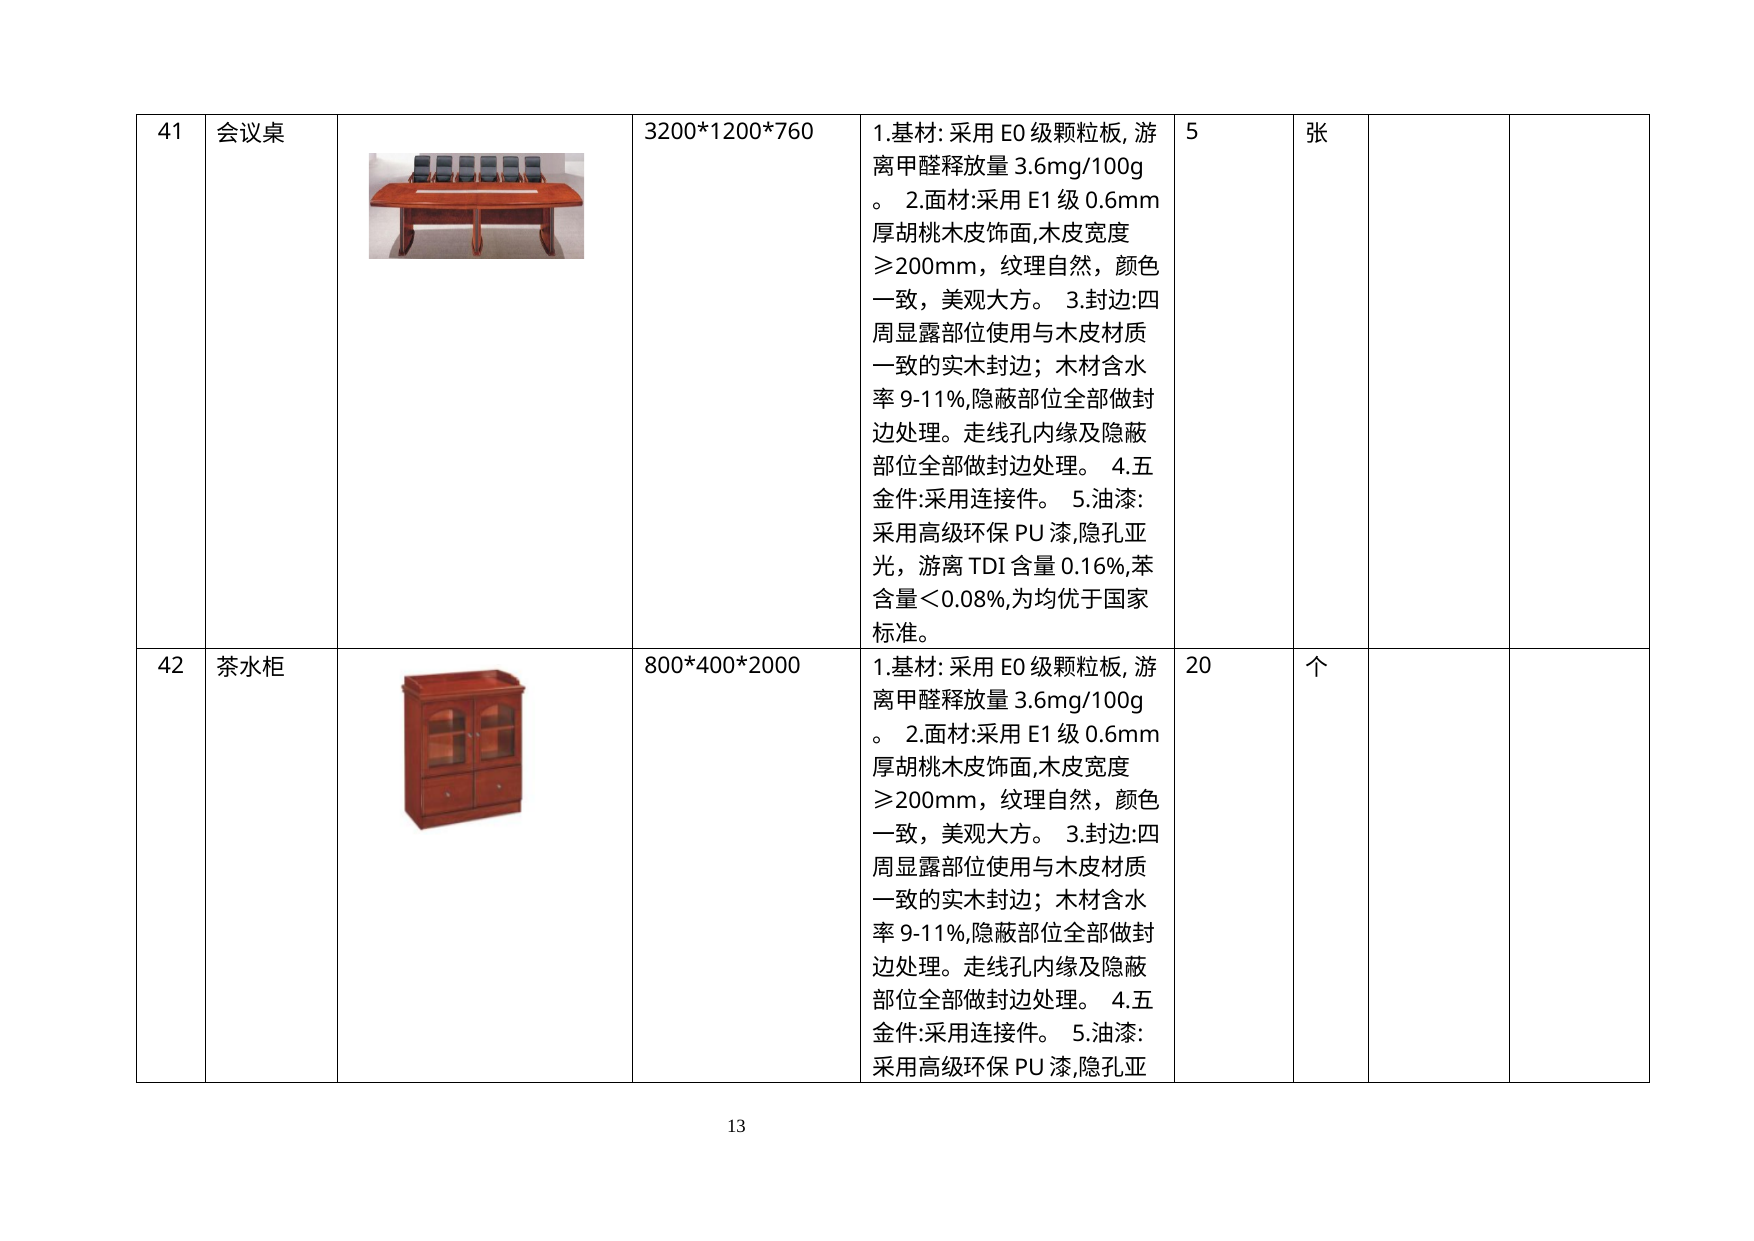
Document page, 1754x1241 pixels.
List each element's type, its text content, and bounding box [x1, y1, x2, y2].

table_cell 会议桌 [206, 115, 337, 648]
table_cell [338, 115, 632, 648]
table_cell [1369, 115, 1509, 648]
table_cell 茶水柜 [206, 649, 337, 1082]
table_cell 42 [137, 649, 205, 1082]
table_cell [338, 649, 632, 1082]
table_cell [861, 649, 1174, 1082]
table_cell 20 [1175, 649, 1293, 1082]
table_cell 5 [1175, 115, 1293, 648]
table_cell 800*400*2000 [633, 649, 860, 1082]
table_cell 张 [1294, 115, 1368, 648]
table_cell [1369, 649, 1509, 1082]
table_cell [1510, 115, 1649, 648]
table_cell 41 [137, 115, 205, 648]
table_cell 3200*1200*760 [633, 115, 860, 648]
table_cell 个 [1294, 649, 1368, 1082]
picture [393, 664, 538, 835]
picture [368, 153, 585, 259]
table_cell 1.基材: 采用E0级颗粒板, 游离甲醛释放量3.6mg/100g。 2.面材:采用E1级0.6mm厚胡桃木皮饰面,木皮宽度≥200mm，纹理自然，颜色一致，美观大方。 3.封边:四周显露部位使用与木皮材质一致的实木封边；木材含水率9-11%,隐蔽部位全部做封边处理。走线孔内缘及隐蔽部位全部做封边处理。 4.五金件:采用连接件。 5.油漆:采用高级环保PU漆,隐孔亚光，游离TDI含量0.16%,苯含量＜0.08%,为均优于国家标准。 [861, 115, 1174, 648]
table_cell [1510, 649, 1649, 1082]
